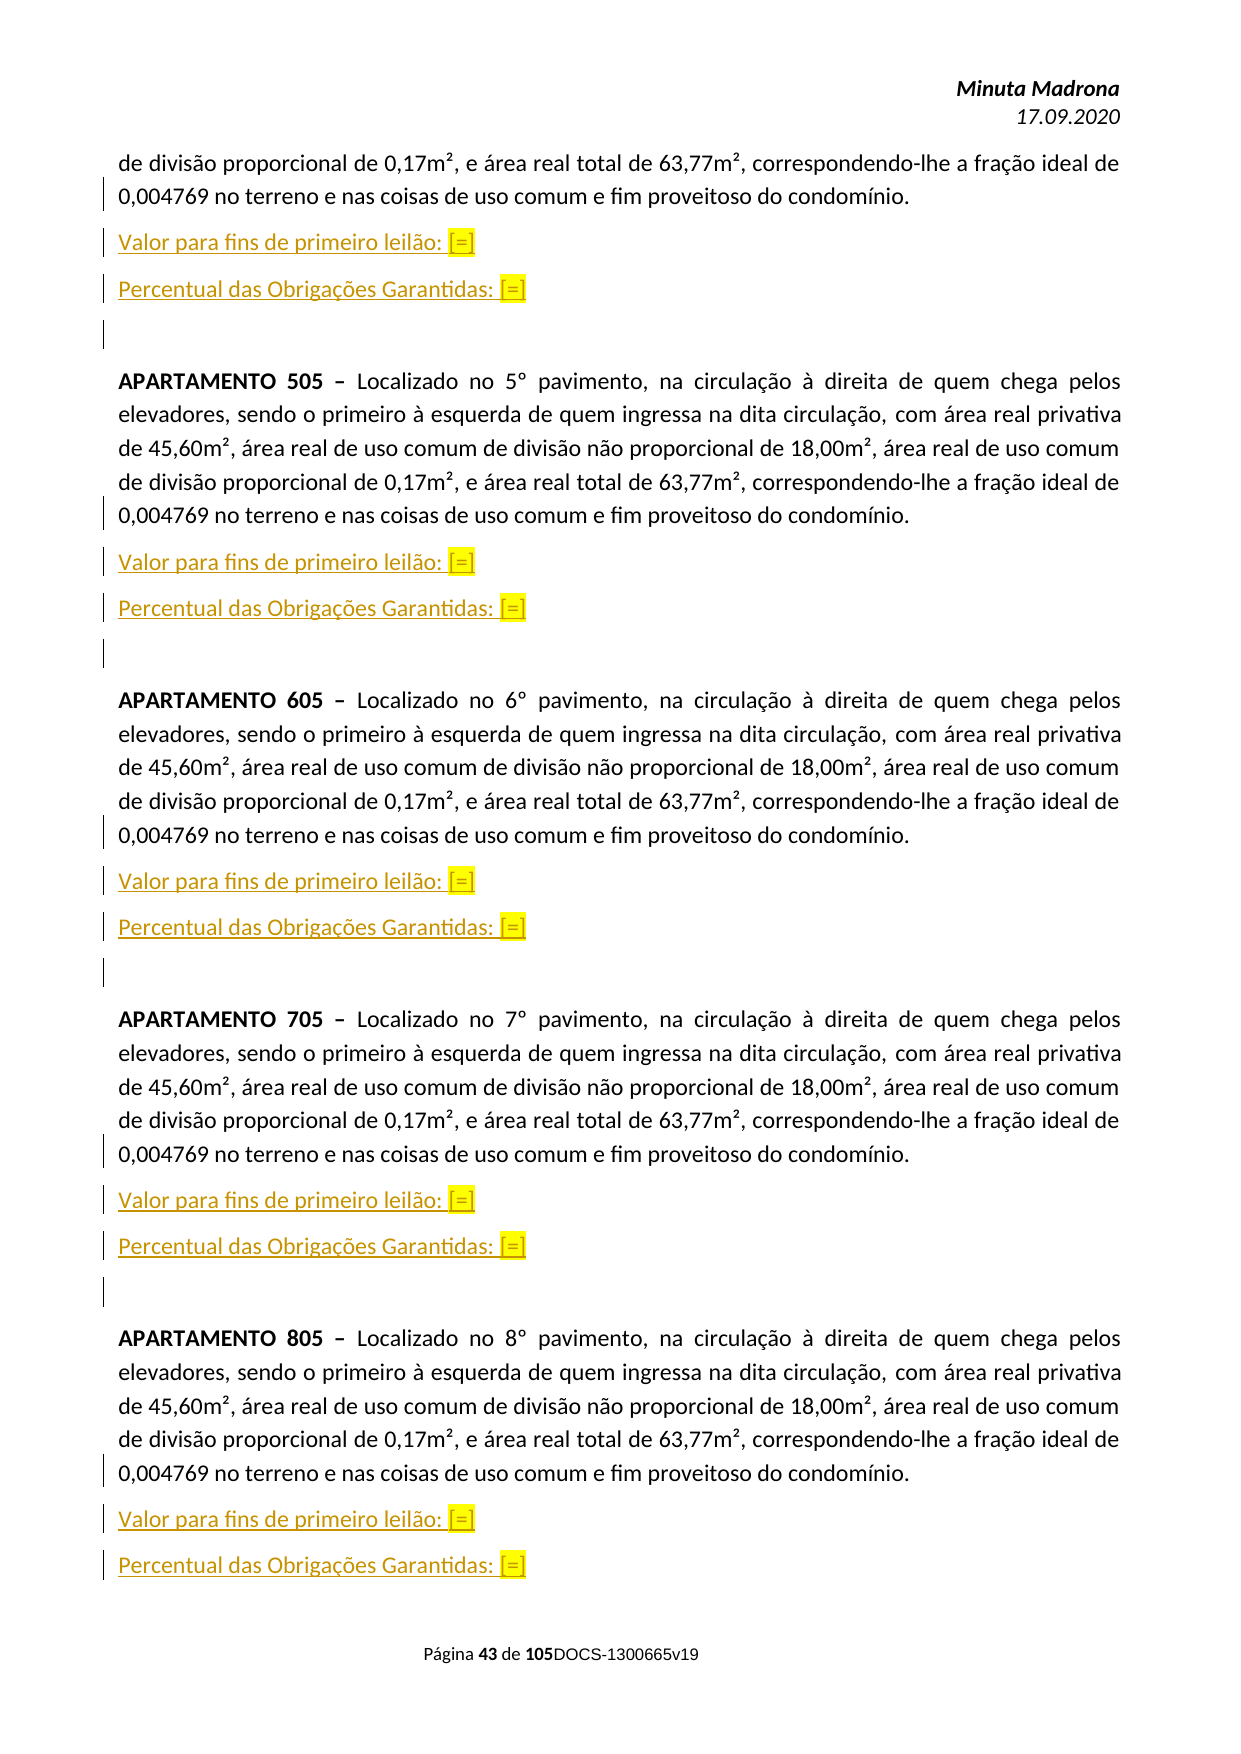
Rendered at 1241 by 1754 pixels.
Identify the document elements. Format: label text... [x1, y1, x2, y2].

text APARTAMENTO 505 – Localizado no 5º pavimento, na circulação à direita de quem chega pelos elevadores, sendo o primeiro à esquerda de quem ingressa na dita circulação, com área real privativa de 45,60m², área real de uso comum de divisão não proporcional de 18,00m², área real de uso comum de divisão proporcional de 0,17m², e área real total de 63,77m², correspondendo-lhe a fração ideal de 0,004769 no terreno e nas coisas de uso comum e fim proveitoso do condomínio. [118, 366, 1122, 530]
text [118, 148, 1122, 211]
text APARTAMENTO 605 – Localizado no 6º pavimento, na circulação à direita de quem chega pelos elevadores, sendo o primeiro à esquerda de quem ingressa na dita circulação, com área real privativa de 45,60m², área real de uso comum de divisão não proporcional de 18,00m², área real de uso comum de divisão proporcional de 0,17m², e área real total de 63,77m², correspondendo-lhe a fração ideal de 0,004769 no terreno e nas coisas de uso comum e fim proveitoso do condomínio. [118, 685, 1122, 849]
text APARTAMENTO 805 – Localizado no 8º pavimento, na circulação à direita de quem chega pelos elevadores, sendo o primeiro à esquerda de quem ingressa na dita circulação, com área real privativa de 45,60m², área real de uso comum de divisão não proporcional de 18,00m², área real de uso comum de divisão proporcional de 0,17m², e área real total de 63,77m², correspondendo-lhe a fração ideal de 0,004769 no terreno e nas coisas de uso comum e fim proveitoso do condomínio. [118, 1323, 1122, 1487]
text APARTAMENTO 705 – Localizado no 7º pavimento, na circulação à direita de quem chega pelos elevadores, sendo o primeiro à esquerda de quem ingressa na dita circulação, com área real privativa de 45,60m², área real de uso comum de divisão não proporcional de 18,00m², área real de uso comum de divisão proporcional de 0,17m², e área real total de 63,77m², correspondendo-lhe a fração ideal de 0,004769 no terreno e nas coisas de uso comum e fim proveitoso do condomínio. [118, 1004, 1122, 1168]
